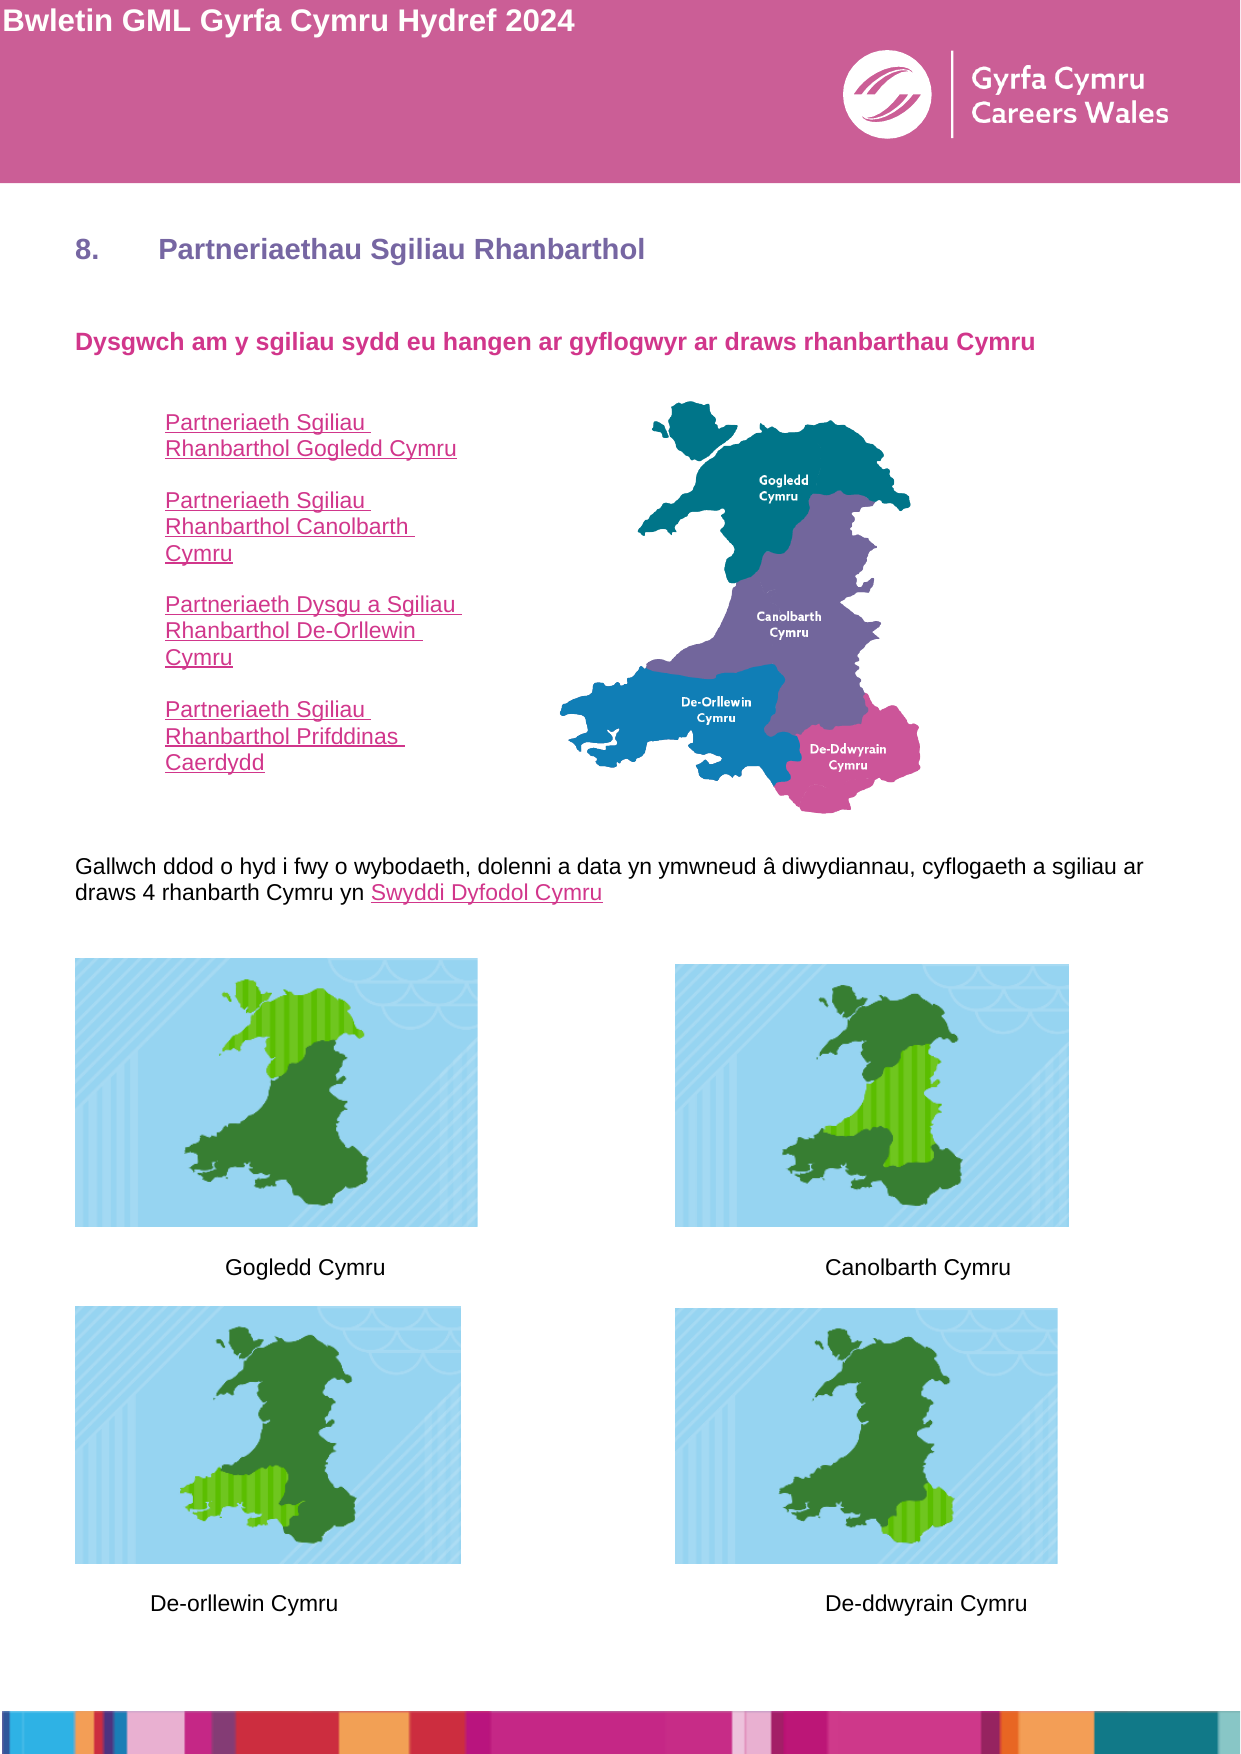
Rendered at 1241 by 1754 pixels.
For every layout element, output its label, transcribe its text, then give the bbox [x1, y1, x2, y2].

picture [559, 401, 921, 814]
text Gogledd Cymru Canolbarth Cymru [150, 1253, 1165, 1280]
picture [972, 65, 1168, 123]
picture [75, 1306, 461, 1564]
picture [75, 958, 478, 1227]
text Gallwch ddod o hyd i fwy o wybodaeth, dolenni a data yn ymwneud â diwydiannau, cyflogaeth a sgiliau ar draws 4 rhanbarth Cymru yn Swyddi Dyfodol Cymru [75, 853, 1165, 906]
subtitle Partneriaethau Sgiliau Rhanbarthol [75, 232, 1165, 265]
picture [675, 1308, 1058, 1564]
picture [675, 964, 1069, 1227]
text De-orllewin Cymru De-ddwyrain Cymru [112, 1590, 1165, 1616]
picture [2, 1711, 1241, 1754]
subtitle Dysgwch am y sgiliau sydd eu hangen ar gyflogwyr ar draws rhanbarthau Cymru [0, 327, 1165, 385]
